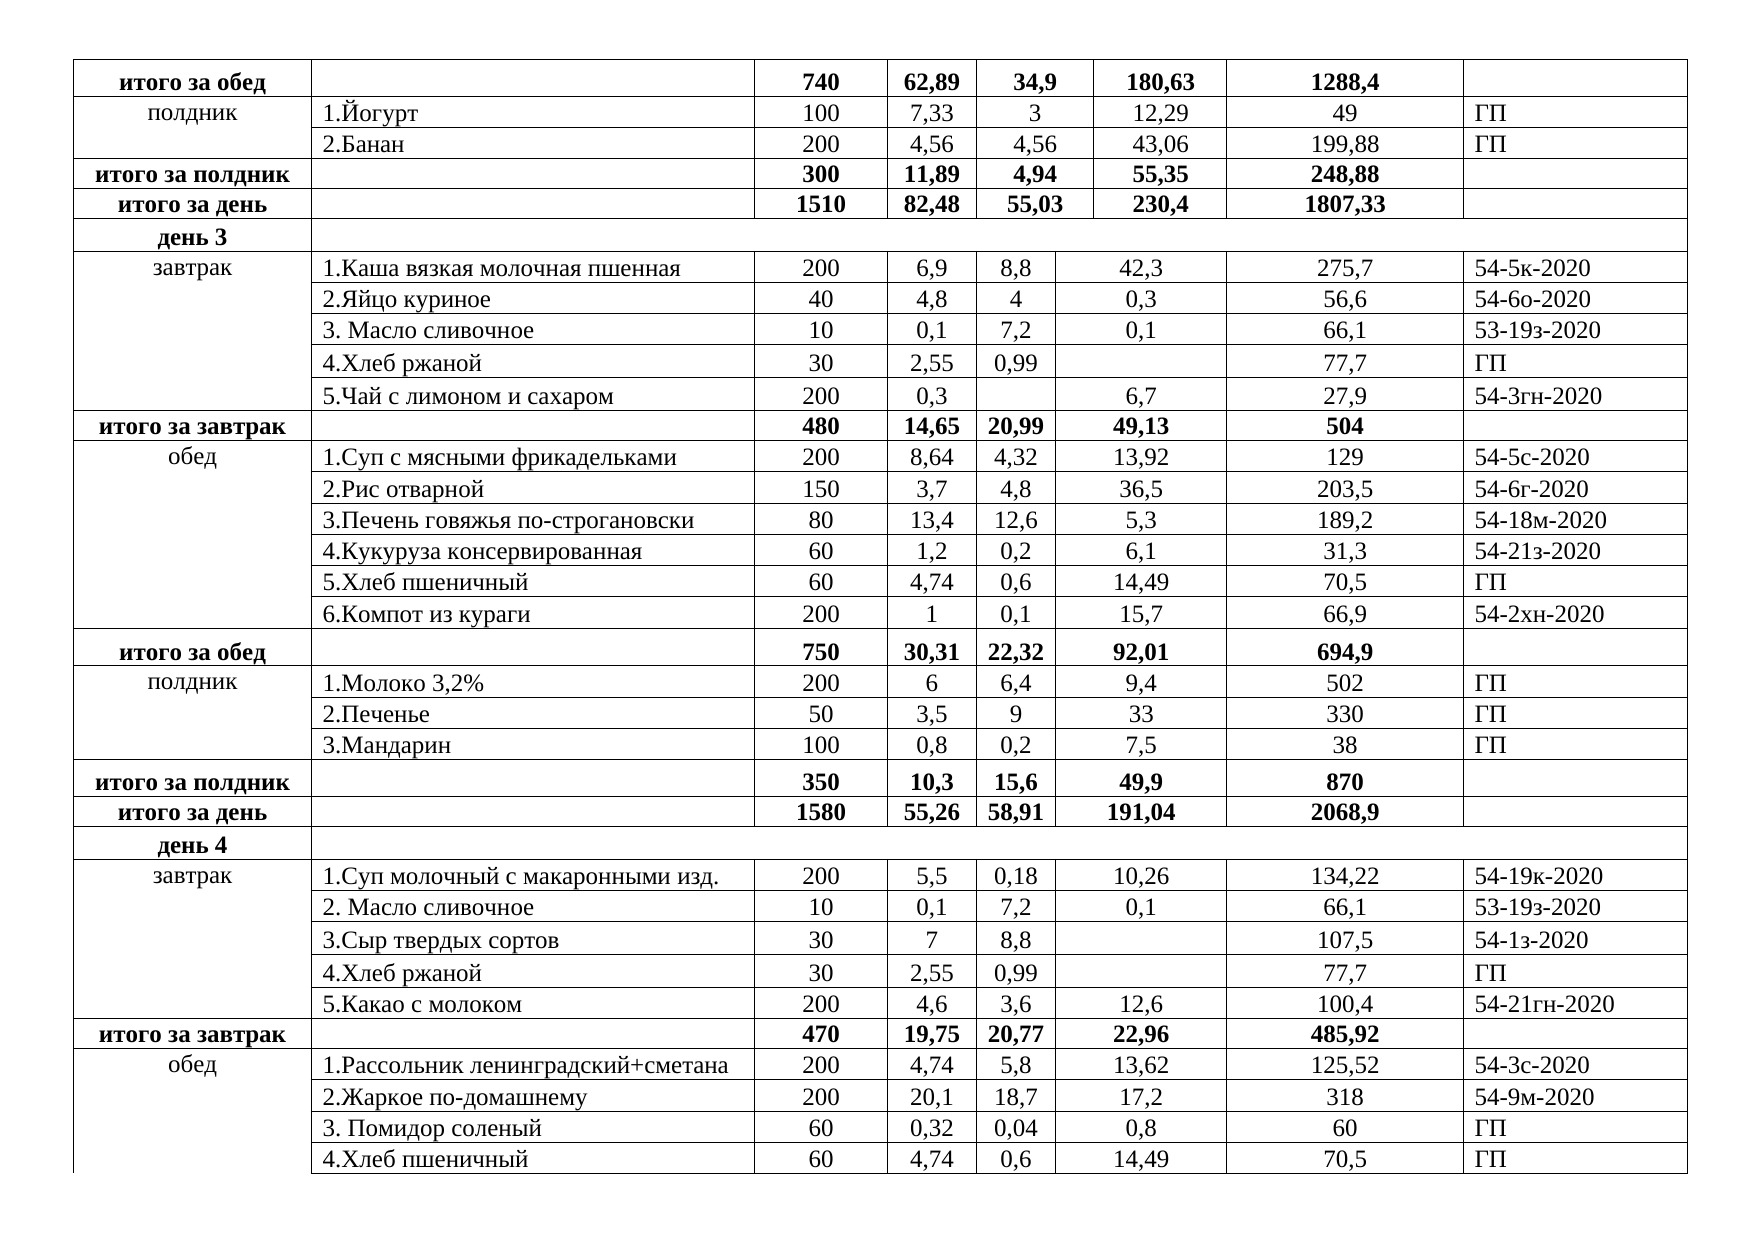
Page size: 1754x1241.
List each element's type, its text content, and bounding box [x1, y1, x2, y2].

table_cell 0,1 [888, 314, 976, 344]
table_cell завтрак [74, 252, 311, 410]
table_cell 55,03 [977, 189, 1093, 218]
table_cell 30 [755, 345, 887, 377]
table_cell 4.Кукуруза консервированная [312, 535, 754, 565]
table_cell итого за обед [74, 60, 311, 96]
table_cell 27,9 [1227, 378, 1463, 410]
table_cell [312, 760, 754, 796]
table_cell 2.Рис отварной [312, 472, 754, 502]
table_cell 70,5 [1227, 1143, 1463, 1173]
table_cell 8,64 [888, 441, 976, 471]
table_cell ГП [1464, 666, 1687, 697]
table_cell 60 [755, 1143, 887, 1173]
table_cell [1056, 955, 1226, 987]
table_cell [312, 189, 754, 218]
table_cell 0,04 [977, 1112, 1055, 1142]
table_cell 5,3 [1056, 504, 1226, 534]
table_cell 100 [755, 97, 887, 127]
table_cell 43,06 [1094, 128, 1226, 158]
table_cell 54-1з-2020 [1464, 922, 1687, 954]
table_cell 3.Сыр твердых сортов [312, 922, 754, 954]
table_cell ГП [1464, 698, 1687, 728]
table_cell 1.Суп с мясными фрикадельками [312, 441, 754, 471]
table_cell 4,56 [977, 128, 1093, 158]
table_cell 80 [755, 504, 887, 534]
table_cell 50 [755, 698, 887, 728]
table_cell обед [74, 441, 311, 627]
table_cell 60 [755, 535, 887, 565]
table_cell 0,2 [977, 729, 1055, 759]
table_cell 31,3 [1227, 535, 1463, 565]
table_cell 20,77 [977, 1019, 1055, 1048]
table_cell 5,5 [888, 860, 976, 890]
table_cell 10 [755, 314, 887, 344]
table_cell 0,8 [888, 729, 976, 759]
table_cell 9,4 [1056, 666, 1226, 697]
table_cell 4.Хлеб ржаной [312, 345, 754, 377]
table_cell ГП [1464, 955, 1687, 987]
table_cell 4,8 [888, 283, 976, 313]
table_cell [1056, 345, 1226, 377]
table_cell 129 [1227, 441, 1463, 471]
table_cell итого за обед [74, 629, 311, 665]
table_cell 49 [1227, 97, 1463, 127]
table_cell 6 [888, 666, 976, 697]
table_cell 504 [1227, 411, 1463, 440]
table_cell 14,65 [888, 411, 976, 440]
table_cell 13,4 [888, 504, 976, 534]
table_cell 12,29 [1094, 97, 1226, 127]
table_cell 200 [755, 988, 887, 1018]
table_cell 2068,9 [1227, 797, 1463, 826]
table_cell 191,04 [1056, 797, 1226, 826]
table_cell 6.Компот из кураги [312, 597, 754, 627]
table_cell 4 [977, 283, 1055, 313]
table_cell 77,7 [1227, 345, 1463, 377]
table_cell 0,1 [888, 891, 976, 921]
table_cell 0,99 [977, 955, 1055, 987]
table_cell итого за день [74, 797, 311, 826]
table_cell 2,55 [888, 955, 976, 987]
table_cell 70,5 [1227, 566, 1463, 596]
table_cell 7,2 [977, 314, 1055, 344]
table_cell 54-6о-2020 [1464, 283, 1687, 313]
table_cell 1807,33 [1227, 189, 1463, 218]
table_cell 0,1 [1056, 314, 1226, 344]
table_cell [312, 629, 754, 665]
table_cell завтрак [74, 860, 311, 1018]
table_cell 14,49 [1056, 1143, 1226, 1173]
table_cell 8,8 [977, 922, 1055, 954]
table_cell 30 [755, 922, 887, 954]
table_cell 0,6 [977, 1143, 1055, 1173]
table_cell 200 [755, 441, 887, 471]
table_cell 36,5 [1056, 472, 1226, 502]
table_cell 199,88 [1227, 128, 1463, 158]
table_cell 248,88 [1227, 159, 1463, 188]
table_cell 1510 [755, 189, 887, 218]
table_cell 22,96 [1056, 1019, 1226, 1048]
table_cell 4,94 [977, 159, 1093, 188]
table_cell 0,1 [1056, 891, 1226, 921]
table_cell 18,7 [977, 1080, 1055, 1111]
table_cell 4.Хлеб пшеничный [312, 1143, 754, 1173]
table_cell 750 [755, 629, 887, 665]
table_cell обед [74, 1049, 311, 1173]
table_cell 13,92 [1056, 441, 1226, 471]
table_cell 0,6 [977, 566, 1055, 596]
table_cell 38 [1227, 729, 1463, 759]
table_cell полдник [74, 97, 311, 158]
table_cell [1464, 1019, 1687, 1048]
table_cell 1.Йогурт [312, 97, 754, 127]
table_cell 0,3 [1056, 283, 1226, 313]
table_cell 54-21з-2020 [1464, 535, 1687, 565]
table_cell 10,26 [1056, 860, 1226, 890]
table_cell [1464, 411, 1687, 440]
table_cell 4,74 [888, 566, 976, 596]
table_cell [312, 411, 754, 440]
table_cell 12,6 [1056, 988, 1226, 1018]
table_cell 6,7 [1056, 378, 1226, 410]
table_cell 66,9 [1227, 597, 1463, 627]
table_cell 1288,4 [1227, 60, 1463, 96]
table_cell 53-19з-2020 [1464, 314, 1687, 344]
table_cell 200 [755, 597, 887, 627]
table_cell 1.Каша вязкая молочная пшенная [312, 252, 754, 282]
table_cell 15,7 [1056, 597, 1226, 627]
table_cell [312, 60, 754, 96]
table_cell 470 [755, 1019, 887, 1048]
table_cell 330 [1227, 698, 1463, 728]
table_cell 2.Печенье [312, 698, 754, 728]
table_cell 7,33 [888, 97, 976, 127]
table_cell 6,9 [888, 252, 976, 282]
table_cell 60 [755, 566, 887, 596]
table_cell 54-5с-2020 [1464, 441, 1687, 471]
table_cell 200 [755, 128, 887, 158]
table_cell 300 [755, 159, 887, 188]
table_cell 107,5 [1227, 922, 1463, 954]
table_cell 275,7 [1227, 252, 1463, 282]
table_cell 5,8 [977, 1049, 1055, 1079]
table_cell 100,4 [1227, 988, 1463, 1018]
table_cell 10 [755, 891, 887, 921]
table_cell 49,9 [1056, 760, 1226, 796]
table_cell 54-19к-2020 [1464, 860, 1687, 890]
table_cell 502 [1227, 666, 1463, 697]
table_cell 4,6 [888, 988, 976, 1018]
table_cell 200 [755, 252, 887, 282]
table_cell итого за полдник [74, 760, 311, 796]
table_cell ГП [1464, 345, 1687, 377]
table_cell 20,99 [977, 411, 1055, 440]
table_cell 0,32 [888, 1112, 976, 1142]
table_cell 0,99 [977, 345, 1055, 377]
table_cell 55,35 [1094, 159, 1226, 188]
table_cell 14,49 [1056, 566, 1226, 596]
table_cell 4,8 [977, 472, 1055, 502]
table_cell ГП [1464, 97, 1687, 127]
table_cell 1580 [755, 797, 887, 826]
table_cell 870 [1227, 760, 1463, 796]
table_cell 3,7 [888, 472, 976, 502]
table_cell 62,89 [888, 60, 976, 96]
table_cell 6,1 [1056, 535, 1226, 565]
table_cell 60 [755, 1112, 887, 1142]
table_cell 82,48 [888, 189, 976, 218]
table_cell ГП [1464, 128, 1687, 158]
table_cell 60 [1227, 1112, 1463, 1142]
table_cell 180,63 [1094, 60, 1226, 96]
table_cell 694,9 [1227, 629, 1463, 665]
table_cell 200 [755, 1049, 887, 1079]
table_cell 125,52 [1227, 1049, 1463, 1079]
table_cell 7,5 [1056, 729, 1226, 759]
table_cell день 3 [74, 219, 311, 251]
table_cell 740 [755, 60, 887, 96]
table_cell [1056, 922, 1226, 954]
table_cell 49,13 [1056, 411, 1226, 440]
table_cell 4,74 [888, 1049, 976, 1079]
table_cell 2. Масло сливочное [312, 891, 754, 921]
table_cell 54-3с-2020 [1464, 1049, 1687, 1079]
table_cell 350 [755, 760, 887, 796]
table_cell [1464, 629, 1687, 665]
table_cell 0,18 [977, 860, 1055, 890]
table_cell 3. Масло сливочное [312, 314, 754, 344]
table_cell 6,4 [977, 666, 1055, 697]
table_cell [1464, 60, 1687, 96]
table_cell 17,2 [1056, 1080, 1226, 1111]
table_cell ГП [1464, 1112, 1687, 1142]
table_cell 1.Рассольник ленинградский+сметана [312, 1049, 754, 1079]
table_cell 54-9м-2020 [1464, 1080, 1687, 1111]
table_cell 20,1 [888, 1080, 976, 1111]
table_cell 7,2 [977, 891, 1055, 921]
table_cell 4,32 [977, 441, 1055, 471]
table_cell 2.Яйцо куриное [312, 283, 754, 313]
table_cell 1 [888, 597, 976, 627]
table_cell итого за завтрак [74, 411, 311, 440]
table_cell 4,56 [888, 128, 976, 158]
table_cell 5.Чай с лимоном и сахаром [312, 378, 754, 410]
table_cell 4.Хлеб ржаной [312, 955, 754, 987]
table_cell 54-5к-2020 [1464, 252, 1687, 282]
table_cell 230,4 [1094, 189, 1226, 218]
table_cell [1464, 760, 1687, 796]
table_cell 3 [977, 97, 1093, 127]
table_cell 30 [755, 955, 887, 987]
table_cell 54-21гн-2020 [1464, 988, 1687, 1018]
table_cell итого за завтрак [74, 1019, 311, 1048]
table_cell 100 [755, 729, 887, 759]
table_cell 22,32 [977, 629, 1055, 665]
table_cell ГП [1464, 729, 1687, 759]
table_cell 0,2 [977, 535, 1055, 565]
table_cell 5.Хлеб пшеничный [312, 566, 754, 596]
table_cell 11,89 [888, 159, 976, 188]
table_cell 92,01 [1056, 629, 1226, 665]
table_cell 40 [755, 283, 887, 313]
table_cell 66,1 [1227, 314, 1463, 344]
table_cell 2.Банан [312, 128, 754, 158]
table_cell 480 [755, 411, 887, 440]
table_cell 58,91 [977, 797, 1055, 826]
table_cell 54-3гн-2020 [1464, 378, 1687, 410]
table_cell 1,2 [888, 535, 976, 565]
table_cell день 4 [74, 827, 311, 859]
table_cell 0,3 [888, 378, 976, 410]
table_cell 4,74 [888, 1143, 976, 1173]
table_cell [977, 378, 1055, 410]
table_cell 0,8 [1056, 1112, 1226, 1142]
table_cell полдник [74, 666, 311, 759]
table_cell 0,1 [977, 597, 1055, 627]
table_cell итого за день [74, 189, 311, 218]
table_cell 3,6 [977, 988, 1055, 1018]
table_cell 189,2 [1227, 504, 1463, 534]
table_cell [1464, 189, 1687, 218]
table_cell 150 [755, 472, 887, 502]
table_cell 55,26 [888, 797, 976, 826]
table_cell 5.Какао с молоком [312, 988, 754, 1018]
table_cell 54-18м-2020 [1464, 504, 1687, 534]
table_cell [312, 1019, 754, 1048]
table_cell [312, 797, 754, 826]
table_cell ГП [1464, 566, 1687, 596]
table_cell 33 [1056, 698, 1226, 728]
table_cell 1.Молоко 3,2% [312, 666, 754, 697]
table_cell 13,62 [1056, 1049, 1226, 1079]
table_cell 3,5 [888, 698, 976, 728]
table_cell 19,75 [888, 1019, 976, 1048]
table_cell 3.Мандарин [312, 729, 754, 759]
table_cell 54-6г-2020 [1464, 472, 1687, 502]
table_cell [1464, 159, 1687, 188]
table_cell 42,3 [1056, 252, 1226, 282]
table_cell 318 [1227, 1080, 1463, 1111]
table_cell 10,3 [888, 760, 976, 796]
table_cell 200 [755, 860, 887, 890]
table_cell 15,6 [977, 760, 1055, 796]
table_cell итого за полдник [74, 159, 311, 188]
table_cell [312, 159, 754, 188]
table_cell [1464, 797, 1687, 826]
table_cell 56,6 [1227, 283, 1463, 313]
table_cell 54-2хн-2020 [1464, 597, 1687, 627]
table_cell 134,22 [1227, 860, 1463, 890]
table_cell ГП [1464, 1143, 1687, 1173]
table_cell 203,5 [1227, 472, 1463, 502]
table_cell 30,31 [888, 629, 976, 665]
table_cell 485,92 [1227, 1019, 1463, 1048]
table_cell 77,7 [1227, 955, 1463, 987]
table_cell [312, 219, 1687, 251]
table_cell 3.Печень говяжья по-строгановски [312, 504, 754, 534]
table_cell 200 [755, 378, 887, 410]
table_cell 200 [755, 666, 887, 697]
table_cell 8,8 [977, 252, 1055, 282]
table_cell 7 [888, 922, 976, 954]
table_cell 2.Жаркое по-домашнему [312, 1080, 754, 1111]
table_cell 66,1 [1227, 891, 1463, 921]
table_cell 12,6 [977, 504, 1055, 534]
table_cell 3. Помидор соленый [312, 1112, 754, 1142]
table_cell 34,9 [977, 60, 1093, 96]
table_cell 9 [977, 698, 1055, 728]
table_cell 2,55 [888, 345, 976, 377]
table_cell [312, 827, 1687, 859]
table_cell 1.Суп молочный с макаронными изд. [312, 860, 754, 890]
table_cell 200 [755, 1080, 887, 1111]
table_cell 53-19з-2020 [1464, 891, 1687, 921]
